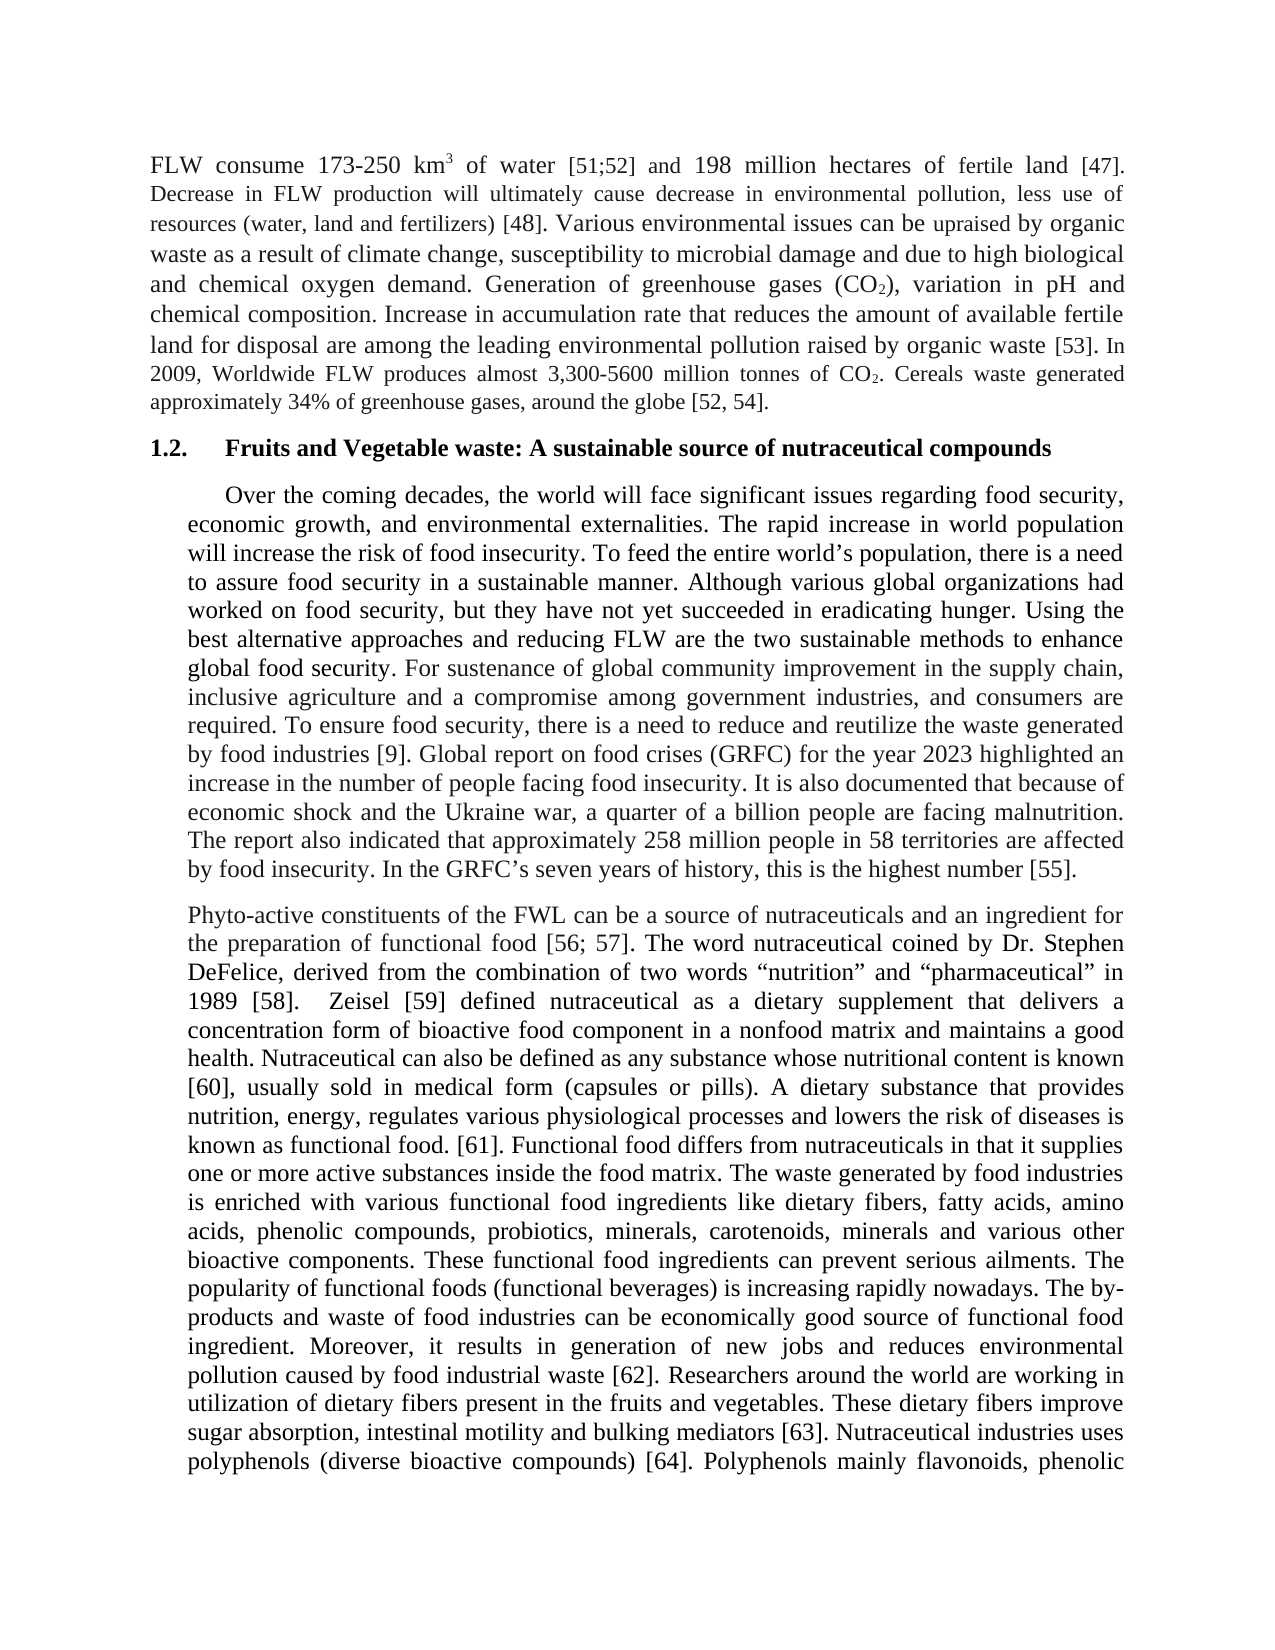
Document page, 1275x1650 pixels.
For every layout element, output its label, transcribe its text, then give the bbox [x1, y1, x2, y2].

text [150, 150, 1125, 414]
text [187, 900, 1125, 1475]
text Over the coming decades, the world will face significant issues regarding food security, economic growth, and environmental externalities. The rapid increase in world population will increase the risk of food insecurity. To feed the entire world’s population, there is a need to assure food security in a sustainable manner. Although various global organizations had worked on food security, but they have not yet succeeded in eradicating hunger. Using the best alternative approaches and reducing FLW are the two sustainable methods to enhance global food security. For sustenance of global community improvement in the supply chain, inclusive agriculture and a compromise among government industries, and consumers are required. To ensure food security, there is a need to reduce and reutilize the waste generated by food industries [9]. Global report on food crises (GRFC) for the year 2023 highlighted an increase in the number of people facing food insecurity. It is also documented that because of economic shock and the Ukraine war, a quarter of a billion people are facing malnutrition. The report also indicated that approximately 258 million people in 58 territories are affected by food insecurity. In the GRFC’s seven years of history, this is the highest number [55]. [187, 481, 1125, 883]
list Fruits and Vegetable waste: A sustainable source of nutraceutical compounds [150, 433, 1125, 462]
